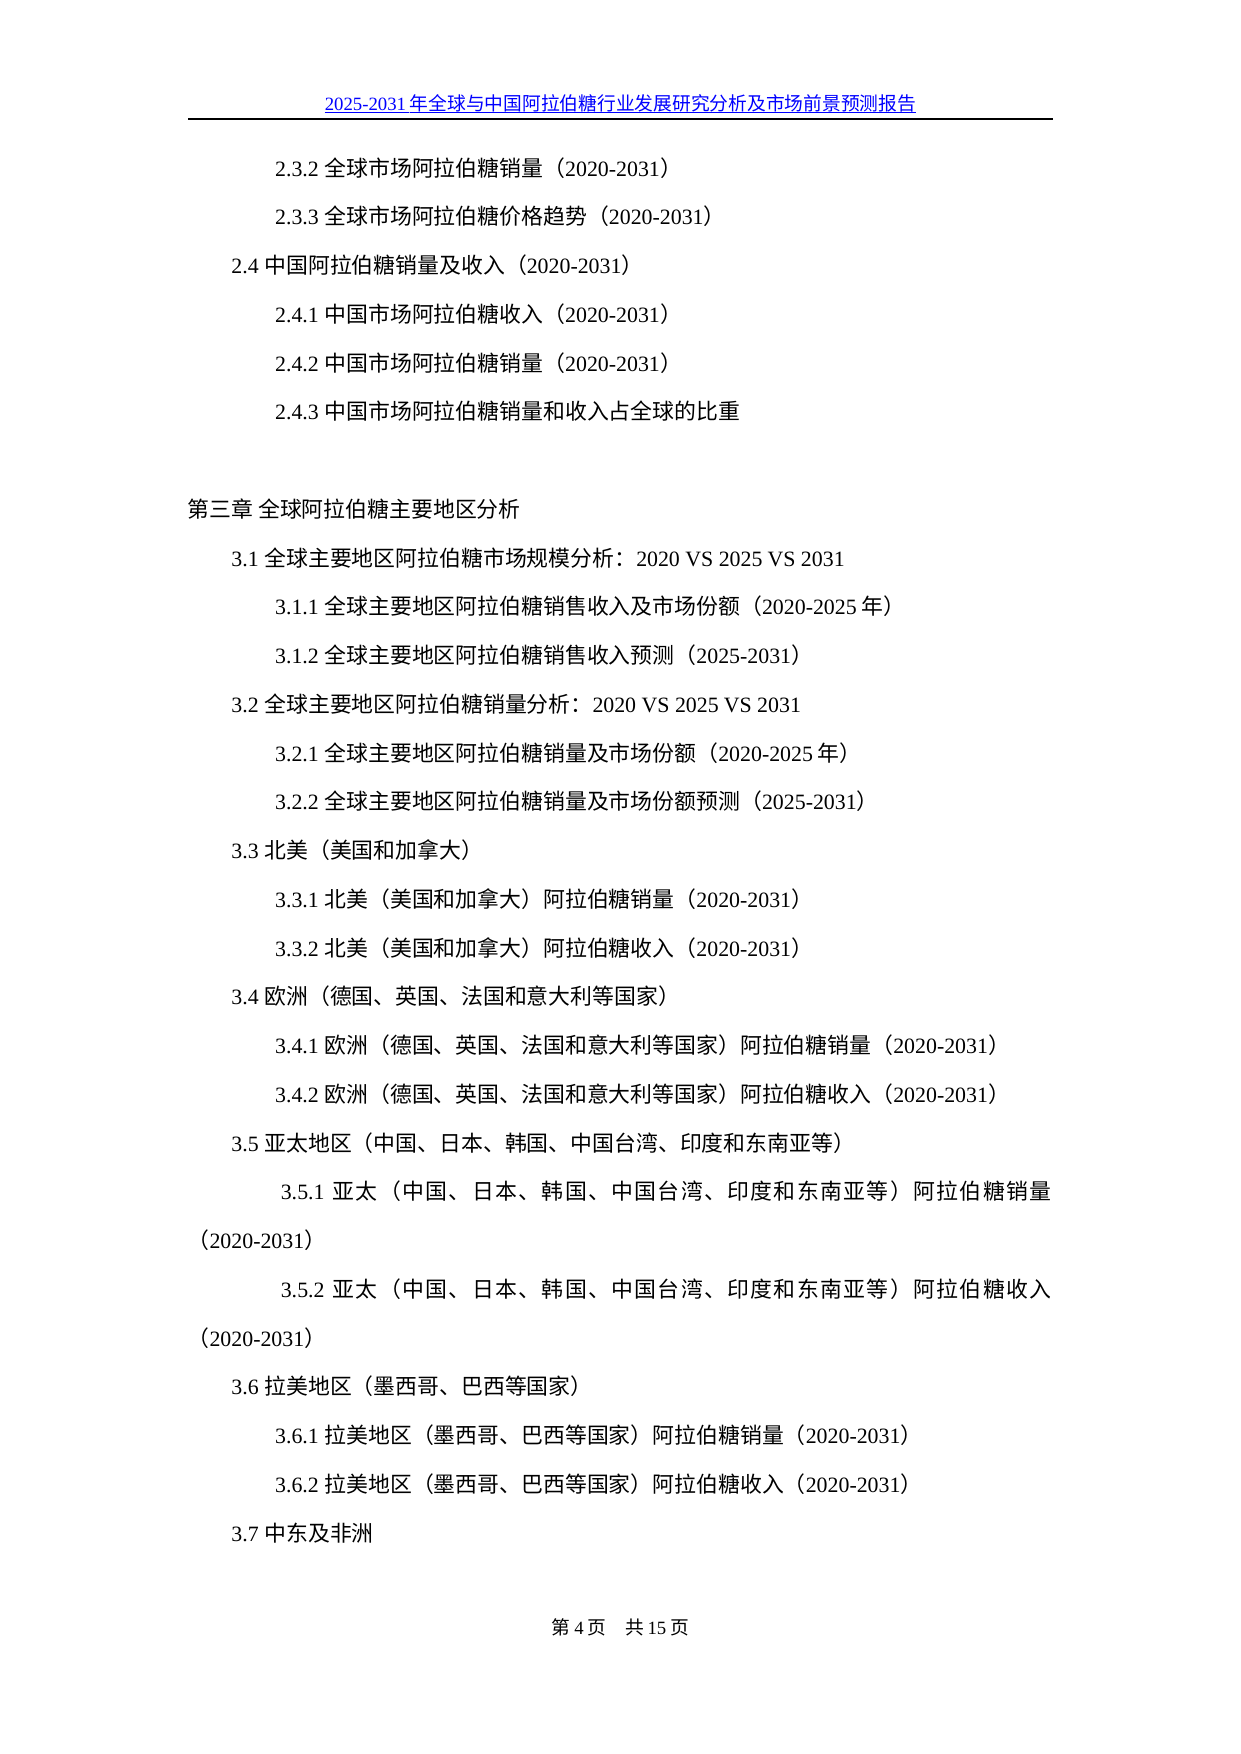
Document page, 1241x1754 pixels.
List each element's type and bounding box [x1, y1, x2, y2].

text [187, 150, 1053, 1548]
